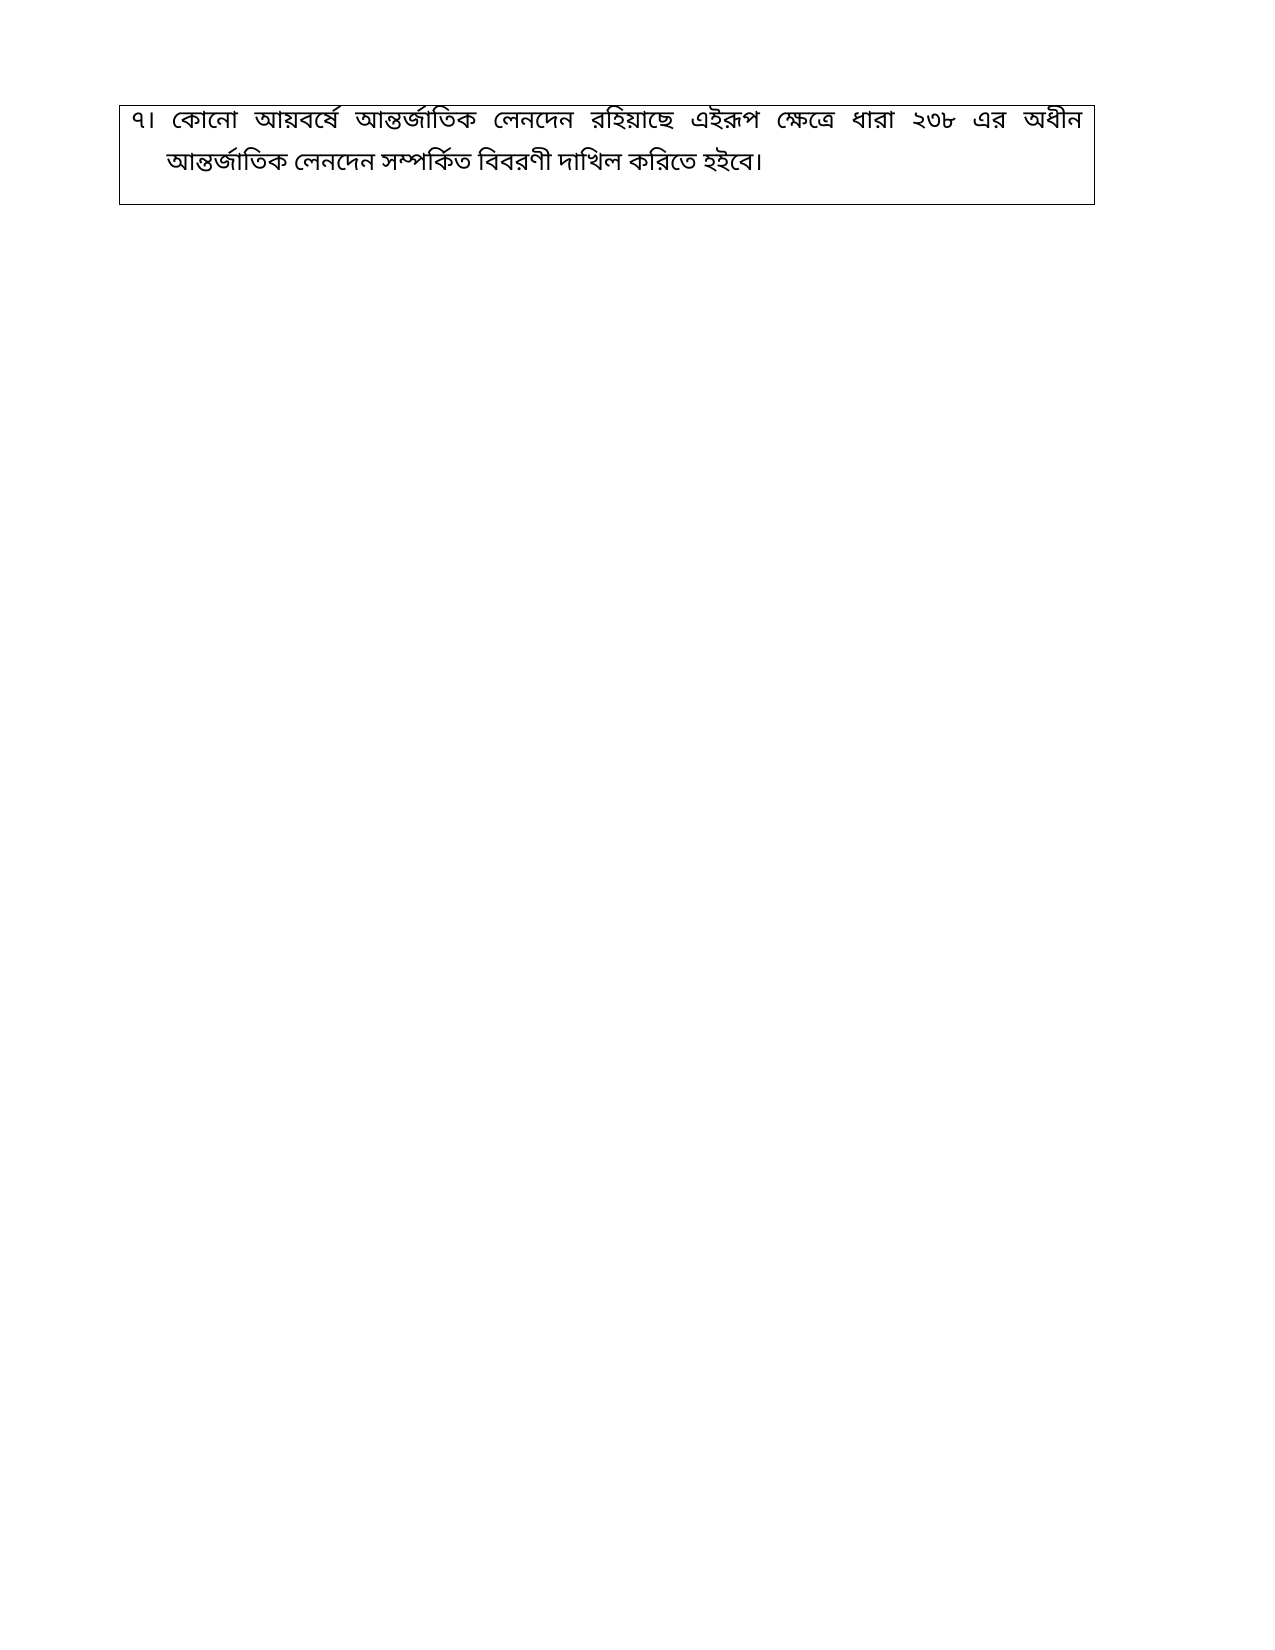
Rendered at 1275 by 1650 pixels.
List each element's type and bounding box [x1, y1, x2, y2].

table_header [120, 106, 1094, 204]
